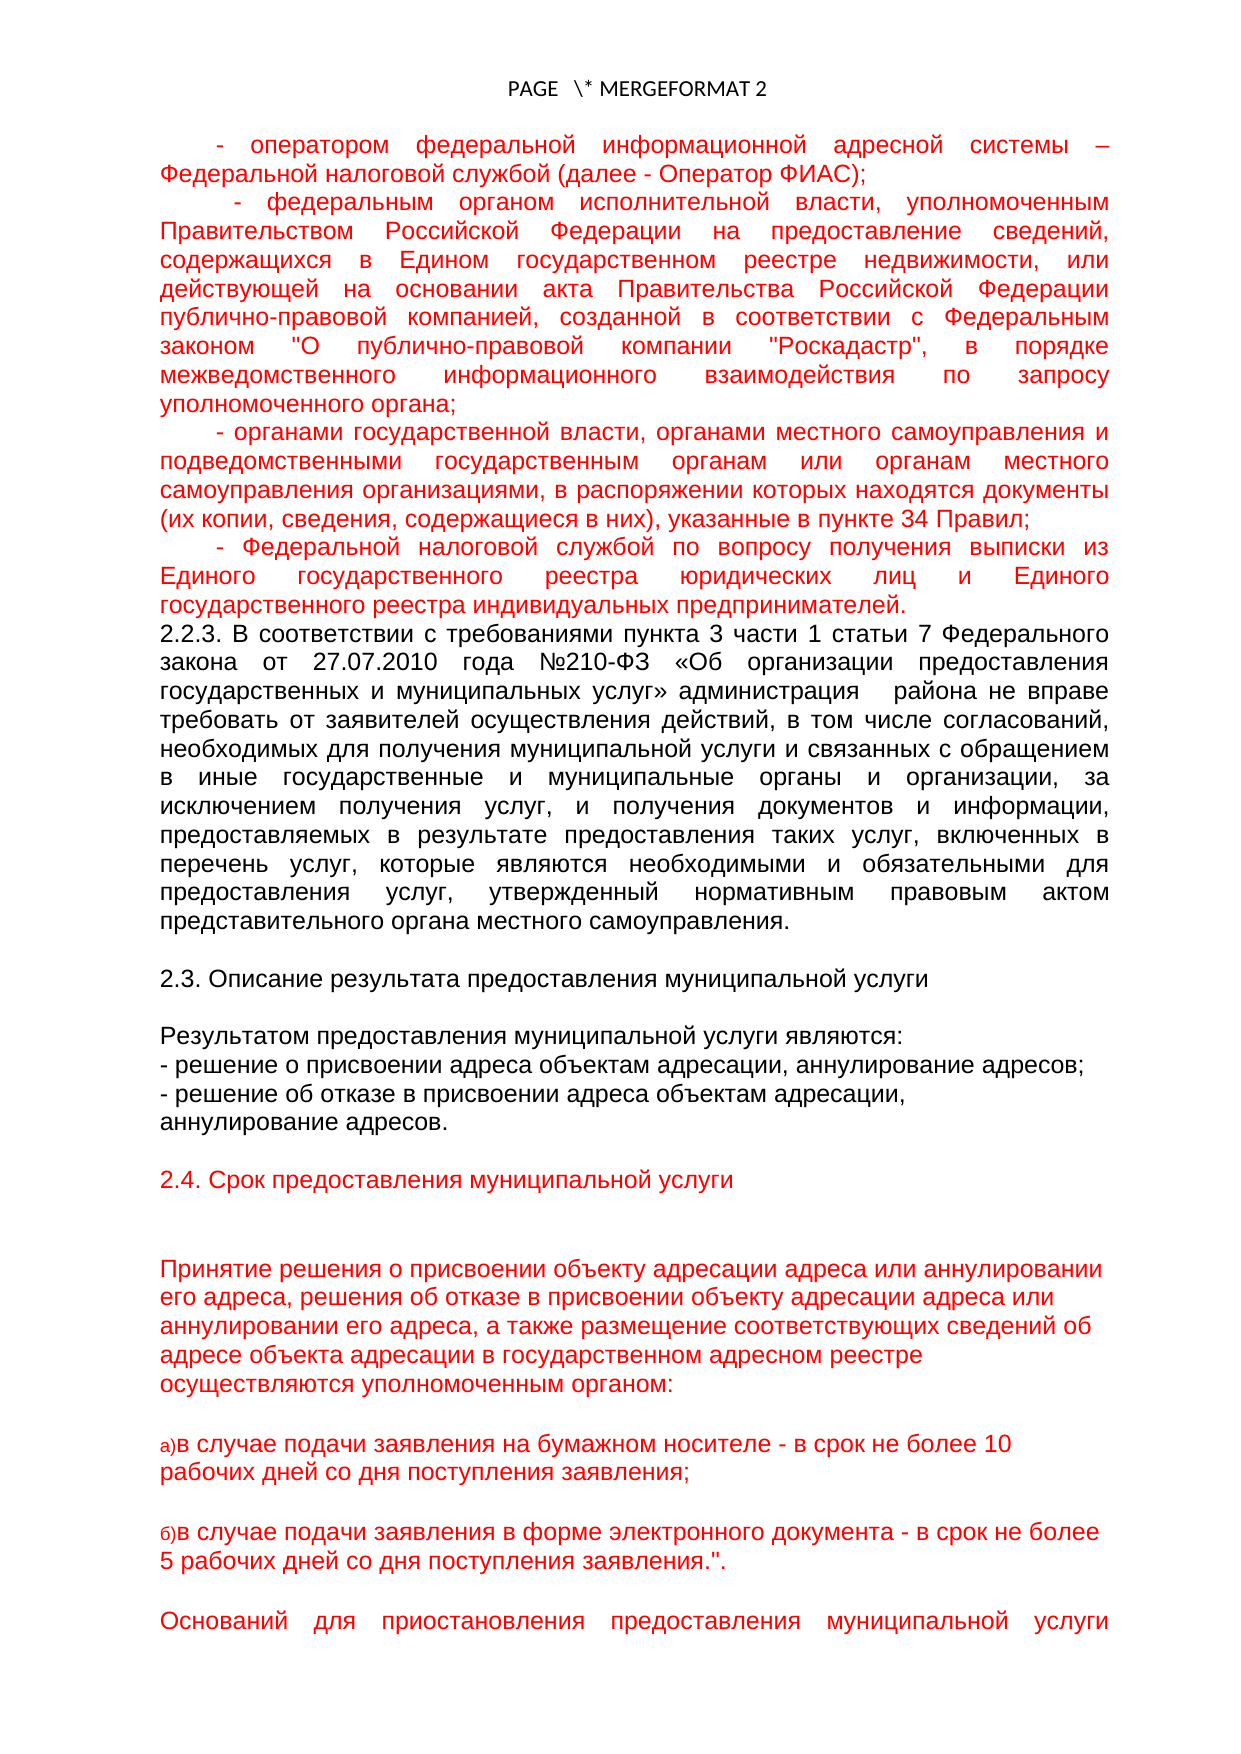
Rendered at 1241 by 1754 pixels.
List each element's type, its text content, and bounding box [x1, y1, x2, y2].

text 2.4. Срок предоставления муниципальной услуги [159, 1165, 1110, 1193]
text - решение о присвоении адреса объектам адресации, аннулирование адресов; [159, 1050, 1110, 1078]
text а)в случае подачи заявления на бумажном носителе - в срок не более 10 рабочих дней со дня поступления заявления; [159, 1428, 1110, 1486]
text Результатом предоставления муниципальной услуги являются: [159, 1021, 1110, 1050]
text б)в случае подачи заявления в форме электронного документа - в срок не более 5 рабочих дней со дня поступления заявления.". [159, 1517, 1110, 1575]
text - органами государственной власти, органами местного самоуправления и подведомственными государственным органам или органам местного самоуправления организациями, в распоряжении которых находятся документы (их копии, сведения, содержащиеся в них), указанные в пункте 34 Правил; [159, 417, 1110, 532]
text аннулирование адресов. [159, 1107, 1110, 1136]
text - оператором федеральной информационной адресной системы – Федеральной налоговой службой (далее - Оператор ФИАС); [159, 130, 1110, 187]
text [159, 1606, 1110, 1635]
text 2.3. Описание результата предоставления муниципальной услуги [159, 963, 1110, 992]
text - Федеральной налоговой службой по вопросу получения выписки из Единого государственного реестра юридических лиц и Единого государственного реестра индивидуальных предпринимателей. [159, 532, 1110, 618]
text - решение об отказе в присвоении адреса объектам адресации, [159, 1078, 1110, 1107]
text 2.2.3. В соответствии с требованиями пункта 3 части 1 статьи 7 Федерального закона от 27.07.2010 года №210-ФЗ «Об организации предоставления государственных и муниципальных услуг» администрация района не вправе требовать от заявителей осуществления действий, в том числе согласований, необходимых для получения муниципальной услуги и связанных с обращением в иные государственные и муниципальные органы и организации, за исключением получения услуг, и получения документов и информации, предоставляемых в результате предоставления таких услуг, включенных в перечень услуг, которые являются необходимыми и обязательными для предоставления услуг, утвержденный нормативным правовым актом представительного органа местного самоуправления. [159, 618, 1110, 935]
text - федеральным органом исполнительной власти, уполномоченным Правительством Российской Федерации на предоставление сведений, содержащихся в Едином государственном реестре недвижимости, или действующей на основании акта Правительства Российской Федерации публично-правовой компанией, созданной в соответствии с Федеральным законом "О публично-правовой компании "Роскадастр", в порядке межведомственного информационного взаимодействия по запросу уполномоченного органа; [159, 187, 1110, 417]
text Принятие решения о присвоении объекту адресации адреса или аннулировании его адреса, решения об отказе в присвоении объекту адресации адреса или аннулировании его адреса, а также размещение соответствующих сведений об адресе объекта адресации в государственном адресном реестре осуществляются уполномоченным органом: [159, 1253, 1110, 1397]
